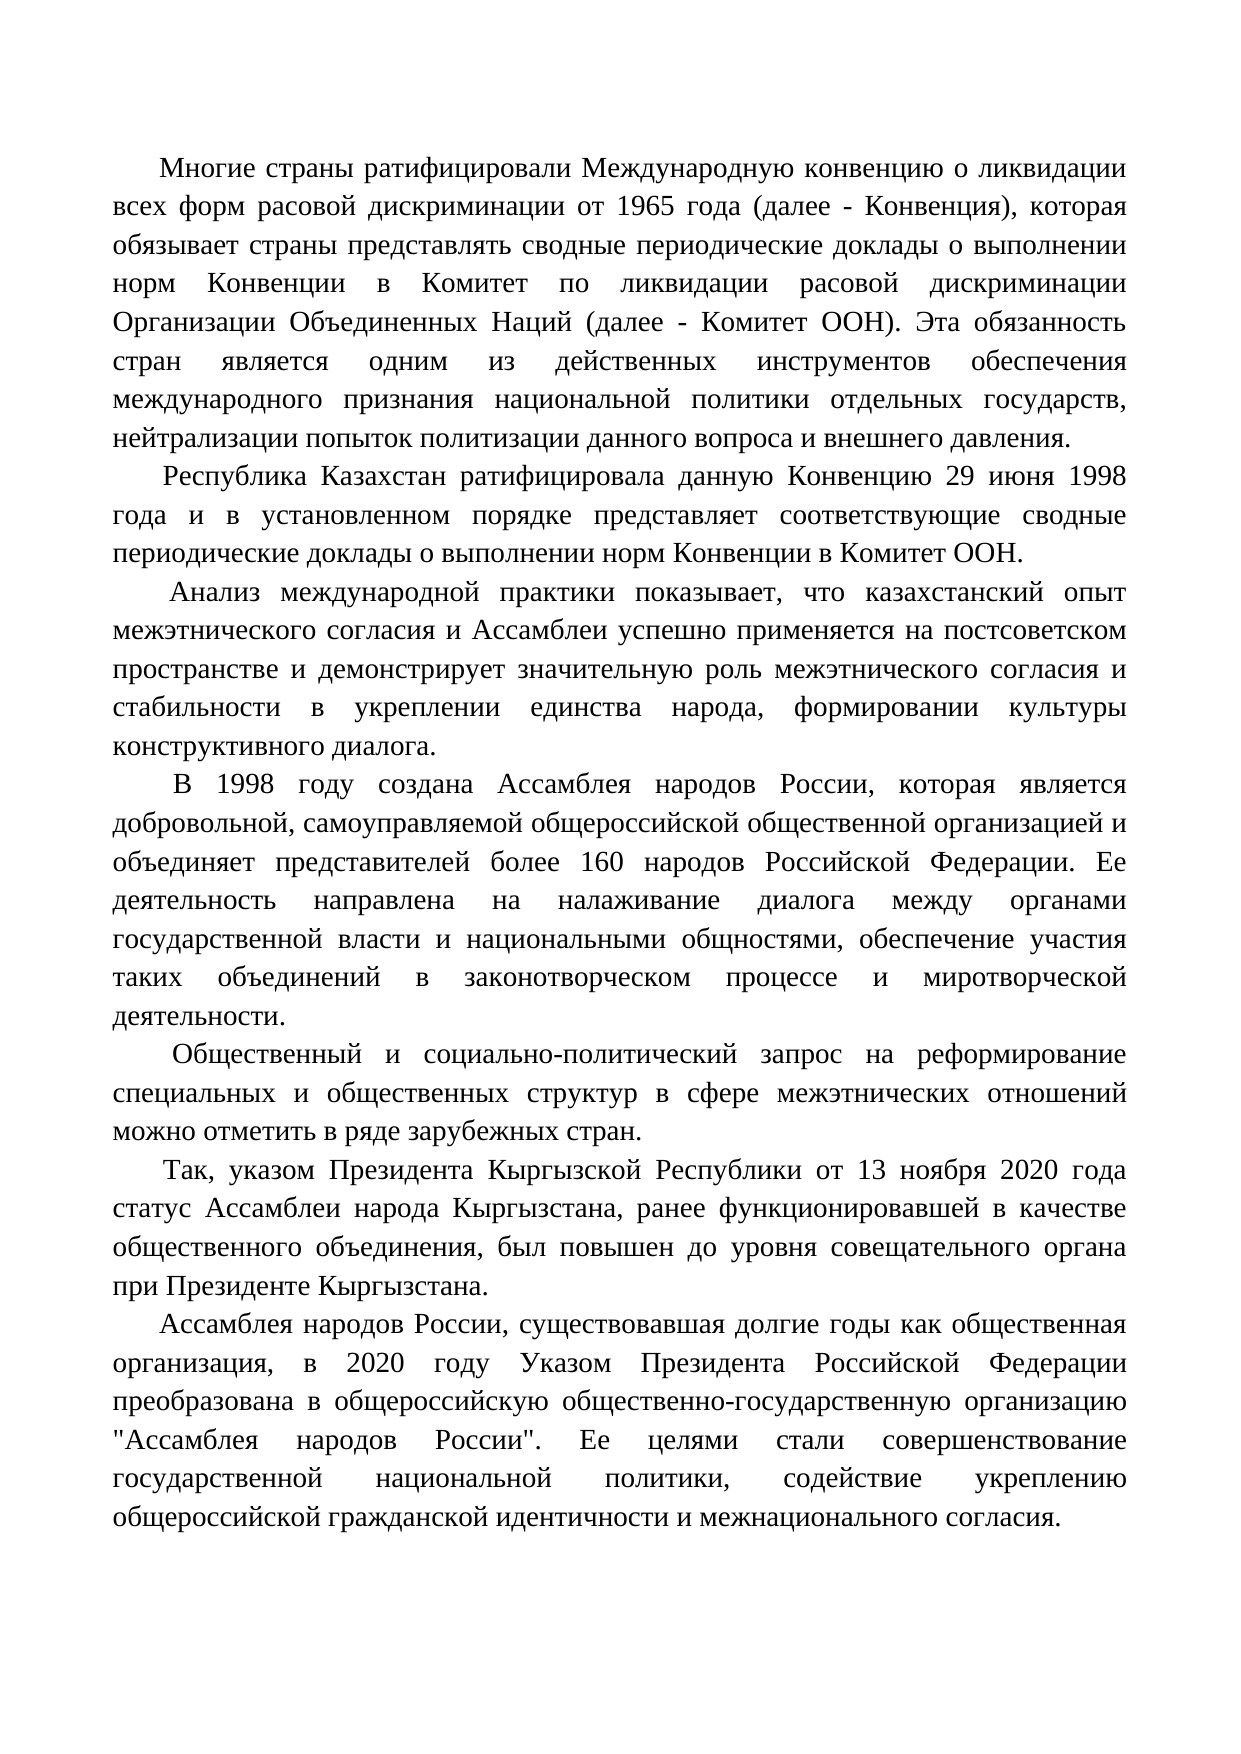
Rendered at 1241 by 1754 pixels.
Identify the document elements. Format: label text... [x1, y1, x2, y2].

text Многие страны ратифицировали Международную конвенцию о ликвидации всех форм расовой дискриминации от 1965 года (далее - Конвенция), которая обязывает страны представлять сводные периодические доклады о выполнении норм Конвенции в Комитет по ликвидации расовой дискриминации Организации Объединенных Наций (далее - Комитет ООН). Эта обязанность стран является одним из действенных инструментов обеспечения международного признания национальной политики отдельных государств, нейтрализации попыток политизации данного вопроса и внешнего давления. [112, 150, 1128, 453]
text В 1998 году создана Ассамблея народов России, которая является добровольной, самоуправляемой общероссийской общественной организацией и объединяет представителей более 160 народов Российской Федерации. Ее деятельность направлена на налаживание диалога между органами государственной власти и национальными общностями, обеспечение участия таких объединений в законотворческом процессе и миротворческой деятельности. [112, 767, 1128, 1031]
text Анализ международной практики показывает, что казахстанский опыт межэтнического согласия и Ассамблеи успешно применяется на постсоветском пространстве и демонстрирует значительную роль межэтнического согласия и стабильности в укреплении единства народа, формировании культуры конструктивного диалога. [112, 574, 1128, 762]
text Ассамблея народов России, существовавшая долгие годы как общественная организация, в 2020 году Указом Президента Российской Федерации преобразована в общероссийскую общественно-государственную организацию "Ассамблея народов России". Ее целями стали совершенствование государственной национальной политики, содействие укреплению общероссийской гражданской идентичности и межнационального согласия. [112, 1306, 1128, 1532]
text Республика Казахстан ратифицировала данную Конвенцию 29 июня 1998 года и в установленном порядке представляет соответствующие сводные периодические доклады о выполнении норм Конвенции в Комитет ООН. [112, 458, 1128, 569]
text Так, указом Президента Кыргызской Республики от 13 ноября 2020 года статус Ассамблеи народа Кыргызстана, ранее функционировавшей в качестве общественного объединения, был повышен до уровня совещательного органа при Президенте Кыргызстана. [112, 1152, 1128, 1301]
text Общественный и социально-политический запрос на реформирование специальных и общественных структур в сфере межэтнических отношений можно отметить в ряде зарубежных стран. [112, 1036, 1128, 1147]
